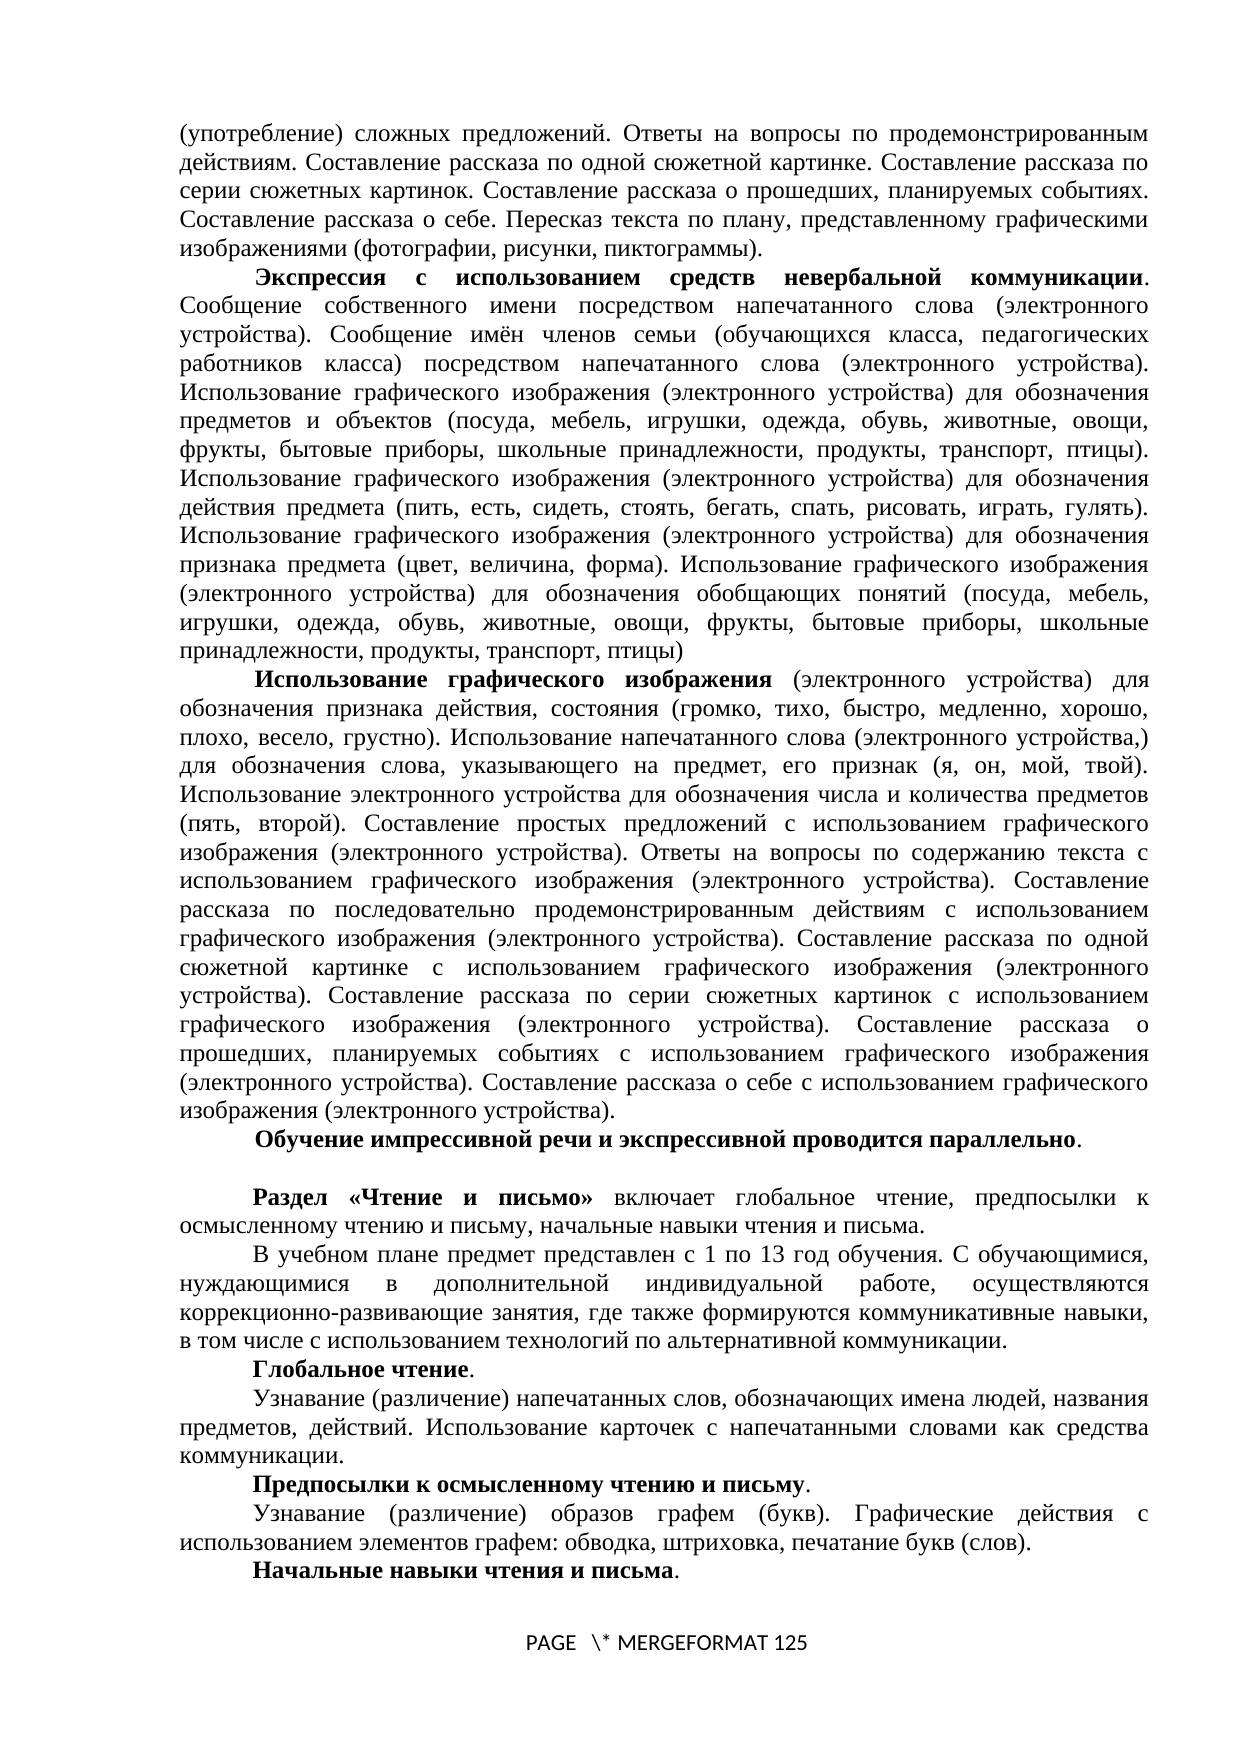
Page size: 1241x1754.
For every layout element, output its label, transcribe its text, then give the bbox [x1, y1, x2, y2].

text Экспрессия с использованием средств невербальной коммуникации. Сообщение собственного имени посредством напечатанного слова (электронного устройства). Сообщение имён членов семьи (обучающихся класса, педагогических работников класса) посредством напечатанного слова (электронного устройства). Использование графического изображения (электронного устройства) для обозначения предметов и объектов (посуда, мебель, игрушки, одежда, обувь, животные, овощи, фрукты, бытовые приборы, школьные принадлежности, продукты, транспорт, птицы). Использование графического изображения (электронного устройства) для обозначения действия предмета (пить, есть, сидеть, стоять, бегать, спать, рисовать, играть, гулять). Использование графического изображения (электронного устройства) для обозначения признака предмета (цвет, величина, форма). Использование графического изображения (электронного устройства) для обозначения обобщающих понятий (посуда, мебель, игрушки, одежда, обувь, животные, овощи, фрукты, бытовые приборы, школьные принадлежности, продукты, транспорт, птицы) [179, 262, 1149, 664]
text Раздел «Чтение и письмо» включает глобальное чтение, предпосылки к осмысленному чтению и письму, начальные навыки чтения и письма. [179, 1182, 1149, 1239]
text Глобальное чтение. [179, 1354, 1149, 1383]
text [179, 118, 1149, 262]
text Предпосылки к осмысленному чтению и письму. [179, 1469, 1149, 1498]
text Обучение импрессивной речи и экспрессивной проводится параллельно. [179, 1124, 1149, 1153]
text В учебном плане предмет представлен с 1 по 13 год обучения. С обучающимися, нуждающимися в дополнительной индивидуальной работе, осуществляются коррекционно-развивающие занятия, где также формируются коммуникативные навыки, в том числе с использованием технологий по альтернативной коммуникации. [179, 1239, 1149, 1354]
text Узнавание (различение) напечатанных слов, обозначающих имена людей, названия предметов, действий. Использование карточек с напечатанными словами как средства коммуникации. [179, 1383, 1149, 1469]
text Узнавание (различение) образов графем (букв). Графические действия с использованием элементов графем: обводка, штриховка, печатание букв (слов). [179, 1498, 1149, 1556]
text Использование графического изображения (электронного устройства) для обозначения признака действия, состояния (громко, тихо, быстро, медленно, хорошо, плохо, весело, грустно). Использование напечатанного слова (электронного устройства,) для обозначения слова, указывающего на предмет, его признак (я, он, мой, твой). Использование электронного устройства для обозначения числа и количества предметов (пять, второй). Составление простых предложений с использованием графического изображения (электронного устройства). Ответы на вопросы по содержанию текста с использованием графического изображения (электронного устройства). Составление рассказа по последовательно продемонстрированным действиям с использованием графического изображения (электронного устройства). Составление рассказа по одной сюжетной картинке с использованием графического изображения (электронного устройства). Составление рассказа по серии сюжетных картинок с использованием графического изображения (электронного устройства). Составление рассказа о прошедших, планируемых событиях с использованием графического изображения (электронного устройства). Составление рассказа о себе с использованием графического изображения (электронного устройства). [179, 664, 1149, 1124]
text Начальные навыки чтения и письма. [179, 1556, 1149, 1584]
